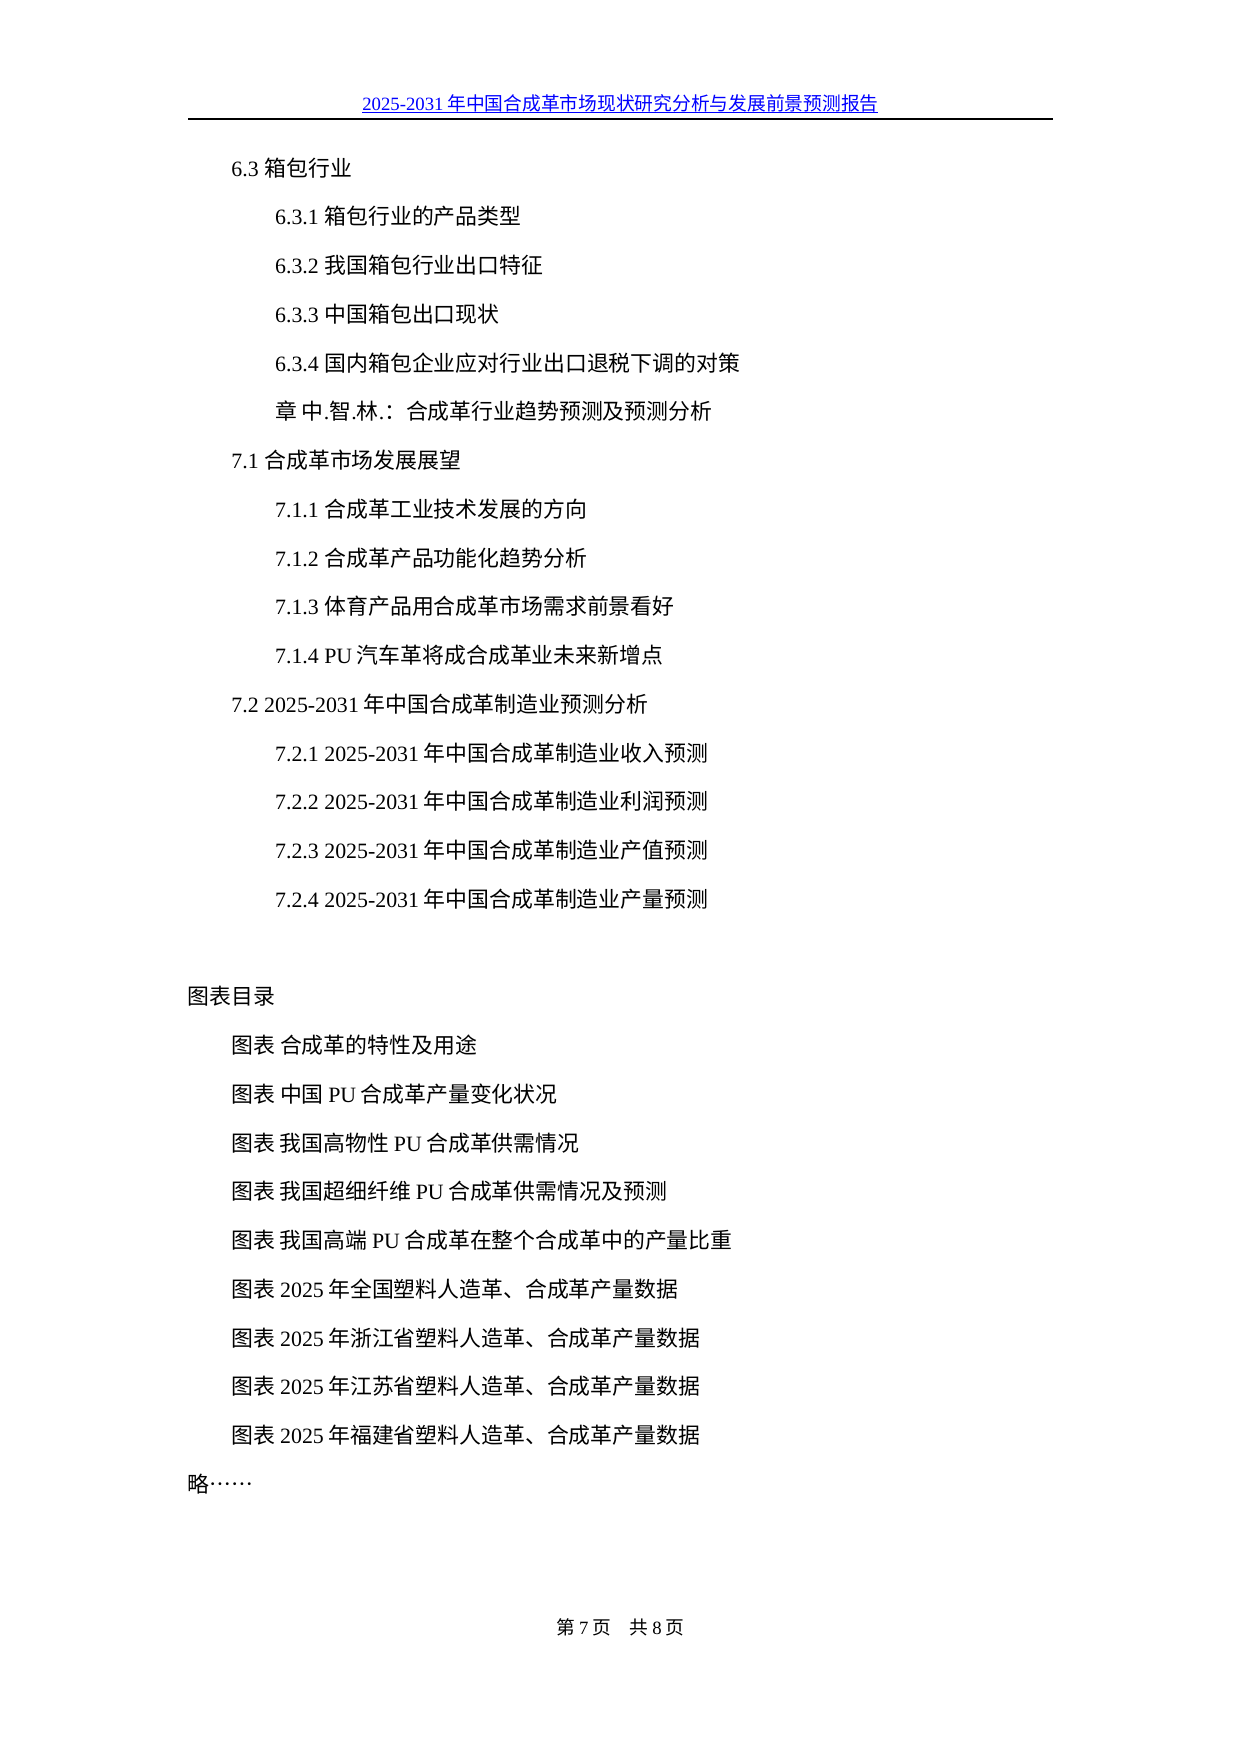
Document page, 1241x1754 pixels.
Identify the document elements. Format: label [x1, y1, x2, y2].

text [187, 150, 1053, 1499]
